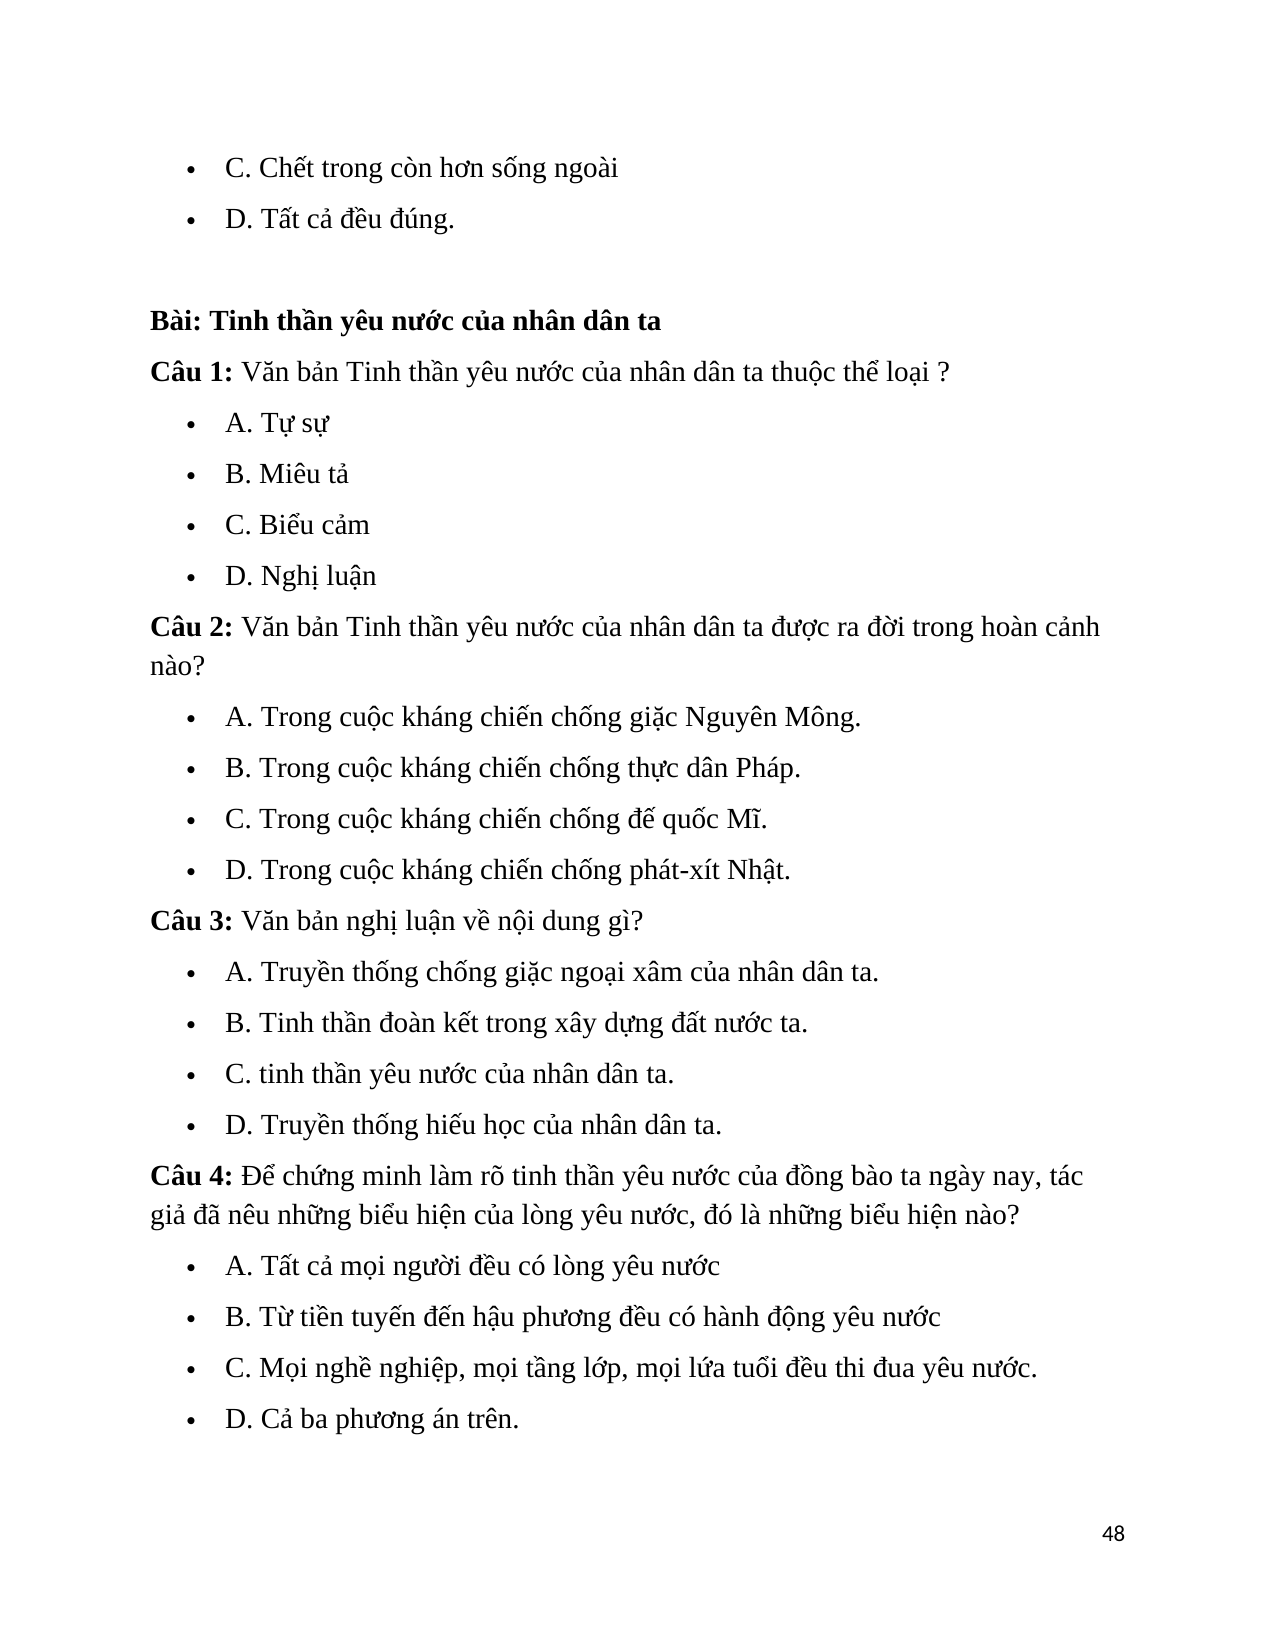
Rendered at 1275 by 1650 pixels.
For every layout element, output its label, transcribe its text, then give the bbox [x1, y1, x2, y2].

list A. Tất cả mọi người đều có lòng yêu nước [187, 1248, 1125, 1281]
list C. Mọi nghề nghiệp, mọi tầng lớp, mọi lứa tuổi đều thi đua yêu nước. [187, 1350, 1125, 1383]
list D. Trong cuộc kháng chiến chống phát-xít Nhật. [187, 852, 1125, 886]
list C. Chết trong còn hơn sống ngoài [187, 150, 1125, 183]
list C. Trong cuộc kháng chiến chống đế quốc Mĩ. [187, 801, 1125, 834]
list D. Truyền thống hiếu học của nhân dân ta. [187, 1107, 1125, 1141]
text Câu 3: Văn bản nghị luận về nội dung gì? [150, 903, 1125, 937]
list C. tinh thần yêu nước của nhân dân ta. [187, 1056, 1125, 1090]
list A. Tự sự [187, 405, 1125, 439]
list D. Tất cả đều đúng. [187, 201, 1125, 234]
subtitle Bài: Tinh thần yêu nước của nhân dân ta [150, 303, 1125, 337]
list D. Nghị luận [187, 558, 1125, 592]
list A. Trong cuộc kháng chiến chống giặc Nguyên Mông. [187, 699, 1125, 732]
list B. Miêu tả [187, 456, 1125, 490]
text Câu 4: Để chứng minh làm rõ tinh thần yêu nước của đồng bào ta ngày nay, tác giả đã nêu những biểu hiện của lòng yêu nước, đó là những biểu hiện nào? [150, 1158, 1125, 1230]
list B. Tinh thần đoàn kết trong xây dựng đất nước ta. [187, 1005, 1125, 1039]
list B. Từ tiền tuyến đến hậu phương đều có hành động yêu nước [187, 1299, 1125, 1332]
list C. Biểu cảm [187, 507, 1125, 541]
list B. Trong cuộc kháng chiến chống thực dân Pháp. [187, 750, 1125, 783]
text Câu 1: Văn bản Tinh thần yêu nước của nhân dân ta thuộc thể loại ? [150, 354, 1125, 388]
text Câu 2: Văn bản Tinh thần yêu nước của nhân dân ta được ra đời trong hoàn cảnh nào? [150, 609, 1125, 681]
list A. Truyền thống chống giặc ngoại xâm của nhân dân ta. [187, 954, 1125, 988]
list D. Cả ba phương án trên. [187, 1401, 1125, 1434]
